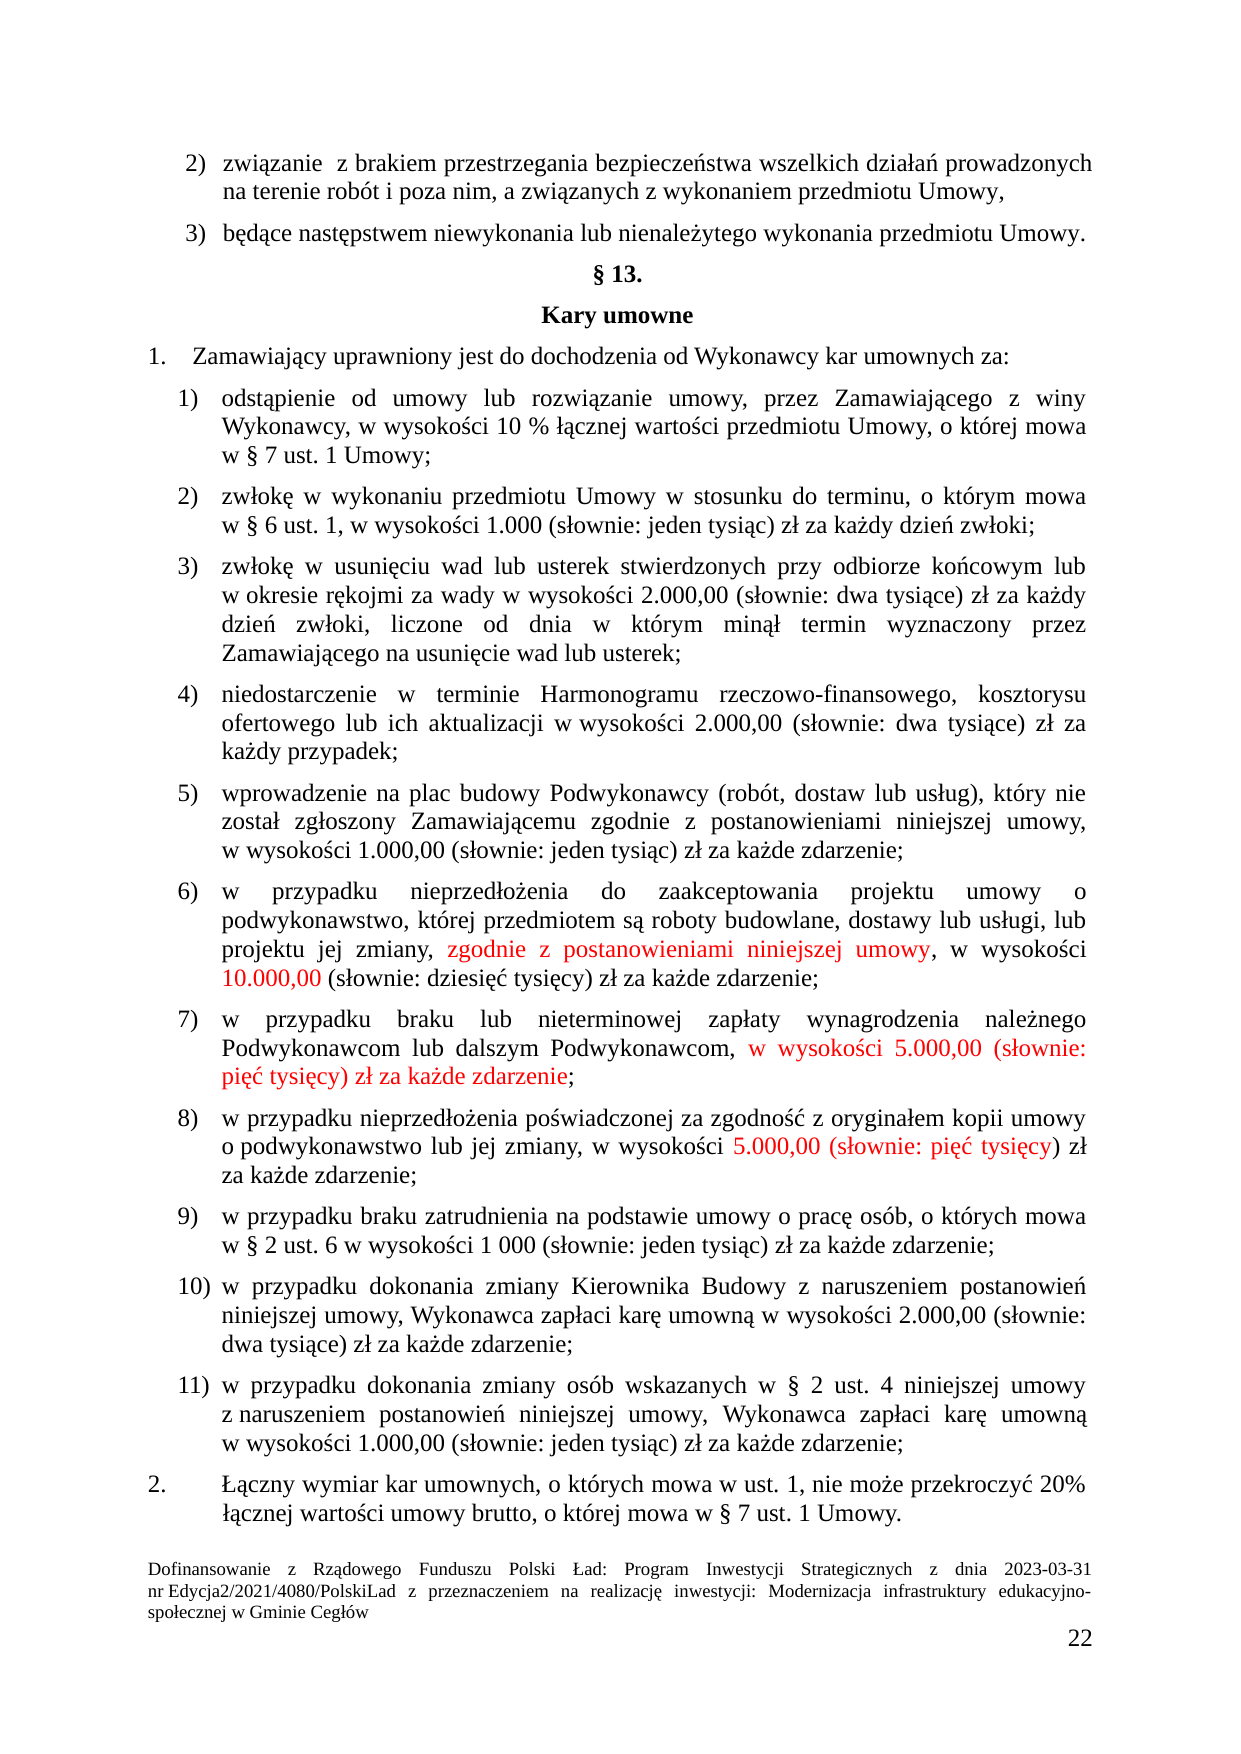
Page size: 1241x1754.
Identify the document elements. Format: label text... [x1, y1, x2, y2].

list w przypadku nieprzedłożenia poświadczonej za zgodność z oryginałem kopii umowy o podwykonawstwo lub jej zmiany, w wysokości 5.000,00 (słownie: pięć tysięcy) zł za każde zdarzenie; [177, 1103, 1087, 1189]
text § 13. [148, 259, 1087, 288]
list w przypadku dokonania zmiany osób wskazanych w § 2 ust. 4 niniejszej umowy z naruszeniem postanowień niniejszej umowy, Wykonawca zapłaci karę umowną w wysokości 1.000,00 (słownie: jeden tysiąc) zł za każde zdarzenie; [177, 1370, 1087, 1456]
text Kary umowne [148, 300, 1087, 329]
list w przypadku nieprzedłożenia do zaakceptowania projektu umowy o podwykonawstwo, której przedmiotem są roboty budowlane, dostawy lub usługi, lub projektu jej zmiany, zgodnie z postanowieniami niniejszej umowy, w wysokości 10.000,00 (słownie: dziesięć tysięcy) zł za każde zdarzenie; [177, 876, 1087, 991]
list w przypadku braku lub nieterminowej zapłaty wynagrodzenia należnego Podwykonawcom lub dalszym Podwykonawcom, w wysokości 5.000,00 (słownie: pięć tysięcy) zł za każde zdarzenie; [177, 1004, 1087, 1090]
list zwłokę w usunięciu wad lub usterek stwierdzonych przy odbiorze końcowym lub w okresie rękojmi za wady w wysokości 2.000,00 (słownie: dwa tysiące) zł za każdy dzień zwłoki, liczone od dnia w którym minął termin wyznaczony przez Zamawiającego na usunięcie wad lub usterek; [177, 551, 1087, 666]
list w przypadku dokonania zmiany Kierownika Budowy z naruszeniem postanowień niniejszej umowy, Wykonawca zapłaci karę umowną w wysokości 2.000,00 (słownie: dwa tysiące) zł za każde zdarzenie; [177, 1271, 1087, 1358]
list niedostarczenie w terminie Harmonogramu rzeczowo-finansowego, kosztorysu ofertowego lub ich aktualizacji w wysokości 2.000,00 (słownie: dwa tysiące) zł za każdy przypadek; [177, 679, 1087, 765]
list będące następstwem niewykonania lub nienależytego wykonania przedmiotu Umowy. [185, 218, 1093, 246]
list odstąpienie od umowy lub rozwiązanie umowy, przez Zamawiającego z winy Wykonawcy, w wysokości 10 % łącznej wartości przedmiotu Umowy, o której mowa w § 7 ust. 1 Umowy; [177, 383, 1087, 469]
list w przypadku braku zatrudnienia na podstawie umowy o pracę osób, o których mowa w § 2 ust. 6 w wysokości 1 000 (słownie: jeden tysiąc) zł za każde zdarzenie; [177, 1201, 1087, 1259]
list związanie z brakiem przestrzegania bezpieczeństwa wszelkich działań prowadzonych na terenie robót i poza nim, a związanych z wykonaniem przedmiotu Umowy, [185, 148, 1093, 205]
list Łączny wymiar kar umownych, o których mowa w ust. 1, nie może przekroczyć 20% łącznej wartości umowy brutto, o której mowa w § 7 ust. 1 Umowy. [148, 1469, 1087, 1526]
list Zamawiający uprawniony jest do dochodzenia od Wykonawcy kar umownych za: [148, 341, 1087, 370]
list zwłokę w wykonaniu przedmiotu Umowy w stosunku do terminu, o którym mowa w § 6 ust. 1, w wysokości 1.000 (słownie: jeden tysiąc) zł za każdy dzień zwłoki; [177, 481, 1087, 539]
list wprowadzenie na plac budowy Podwykonawcy (robót, dostaw lub usług), który nie został zgłoszony Zamawiającemu zgodnie z postanowieniami niniejszej umowy, w wysokości 1.000,00 (słownie: jeden tysiąc) zł za każde zdarzenie; [177, 778, 1087, 864]
